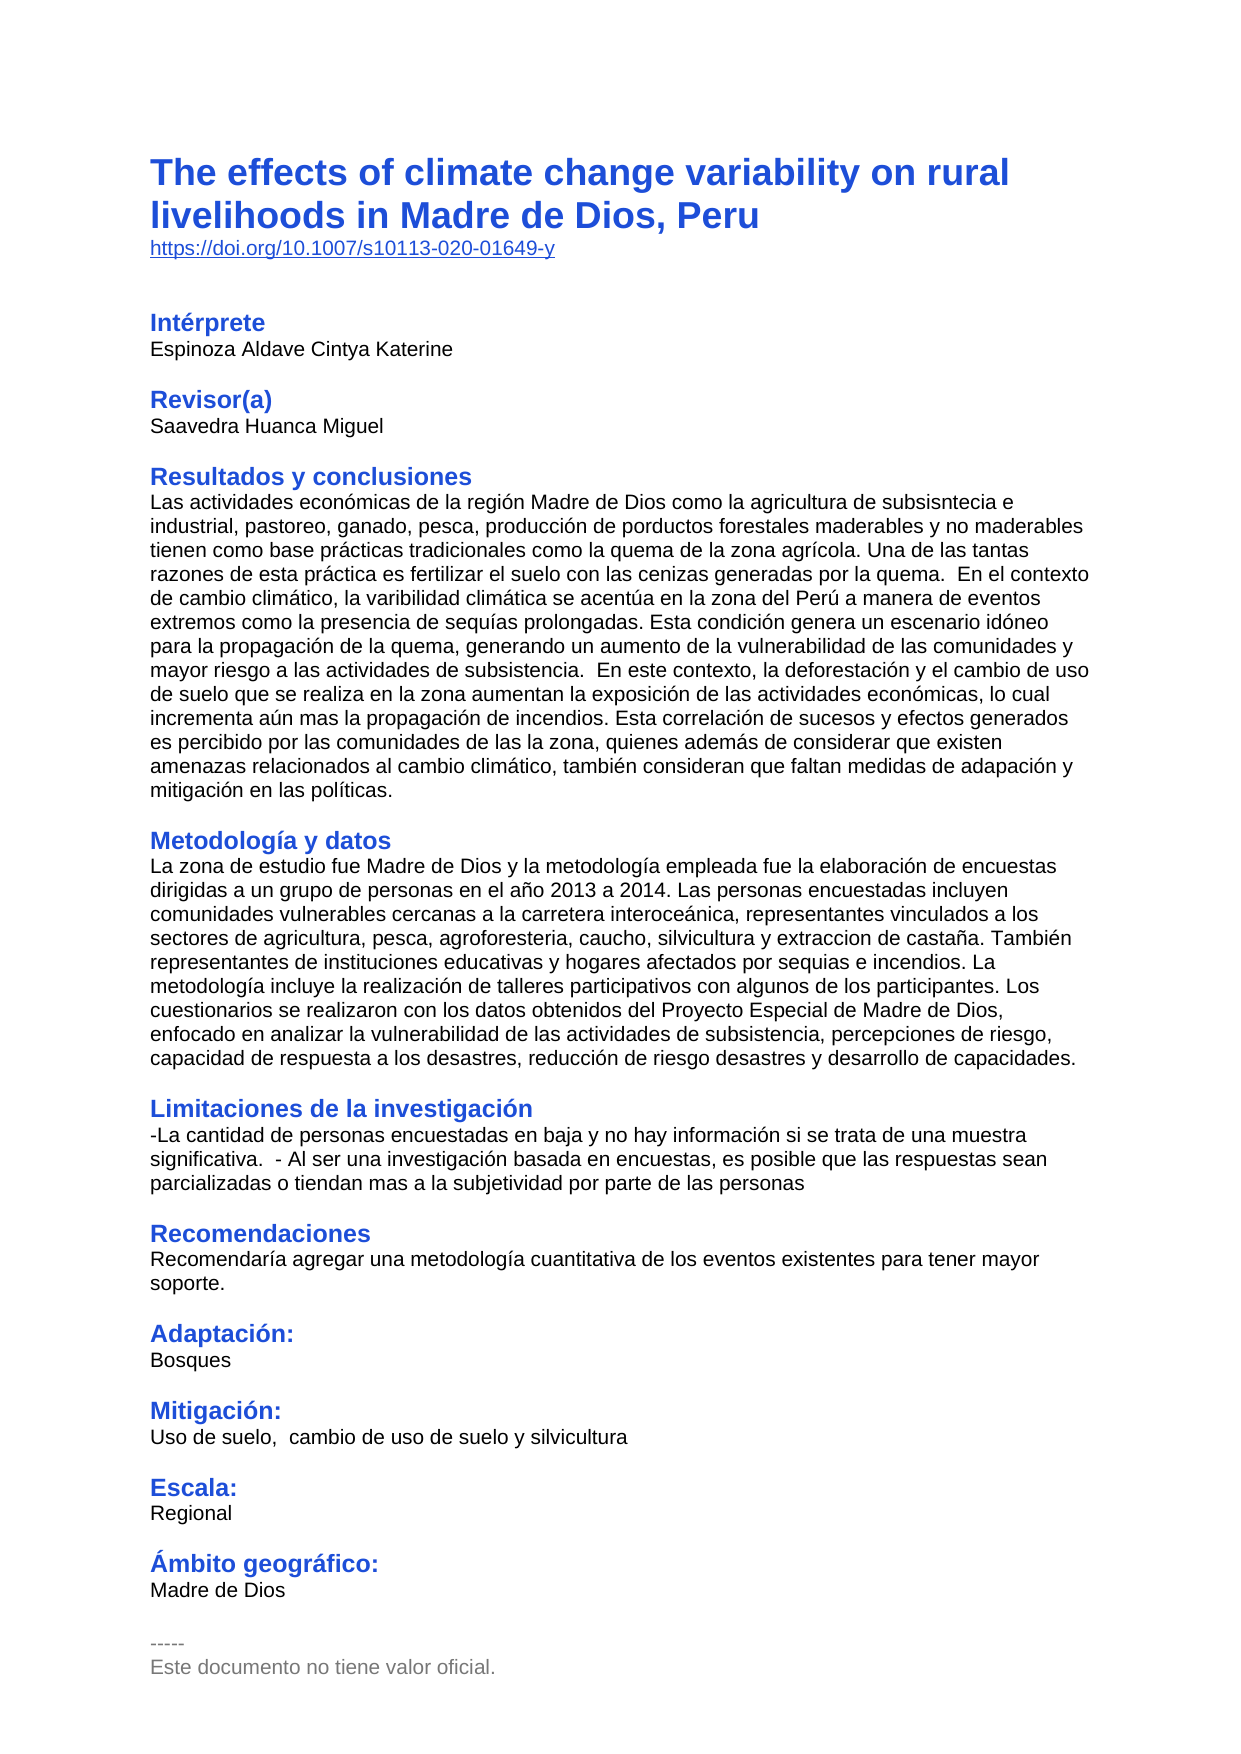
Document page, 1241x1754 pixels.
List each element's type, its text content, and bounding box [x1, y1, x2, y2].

text Mitigación: [150, 1396, 1090, 1424]
text Escala: [150, 1472, 1090, 1501]
text Recomendaría agregar una metodología cuantitativa de los eventos existentes para tener mayor soporte. [150, 1247, 1090, 1295]
text Uso de suelo, cambio de uso de suelo y silvicultura [150, 1424, 1090, 1448]
text Limitaciones de la investigación [150, 1094, 1090, 1123]
text The effects of climate change variability on rural livelihoods in Madre de Dios, Peru [150, 150, 1090, 236]
text Regional [150, 1501, 1090, 1525]
text Adaptación: [150, 1319, 1090, 1348]
text Revisor(a) [150, 385, 1090, 413]
text Intérprete [150, 308, 1090, 337]
text Espinoza Aldave Cintya Katerine [150, 337, 1090, 361]
text -La cantidad de personas encuestadas en baja y no hay información si se trata de una muestra significativa. - Al ser una investigación basada en encuestas, es posible que las respuestas sean parcializadas o tiendan mas a la subjetividad por parte de las personas [150, 1123, 1090, 1194]
text Saavedra Huanca Miguel [150, 413, 1090, 437]
text Ámbito geográfico: [150, 1549, 1090, 1578]
text Las actividades económicas de la región Madre de Dios como la agricultura de subsisntecia e industrial, pastoreo, ganado, pesca, producción de porductos forestales maderables y no maderables tienen como base prácticas tradicionales como la quema de la zona agrícola. Una de las tantas razones de esta práctica es fertilizar el suelo con las cenizas generadas por la quema. En el contexto de cambio climático, la varibilidad climática se acentúa en la zona del Perú a manera de eventos extremos como la presencia de sequías prolongadas. Esta condición genera un escenario idóneo para la propagación de la quema, generando un aumento de la vulnerabilidad de las comunidades y mayor riesgo a las actividades de subsistencia. En este contexto, la deforestación y el cambio de uso de suelo que se realiza en la zona aumentan la exposición de las actividades económicas, lo cual incrementa aún mas la propagación de incendios. Esta correlación de sucesos y efectos generados es percibido por las comunidades de las la zona, quienes además de considerar que existen amenazas relacionados al cambio climático, también consideran que faltan medidas de adapación y mitigación en las políticas. [150, 490, 1090, 802]
text Resultados y conclusiones [150, 461, 1090, 490]
text https://doi.org/10.1007/s10113-020-01649-y [150, 236, 1090, 260]
text Recomendaciones [150, 1218, 1090, 1247]
text La zona de estudio fue Madre de Dios y la metodología empleada fue la elaboración de encuestas dirigidas a un grupo de personas en el año 2013 a 2014. Las personas encuestadas incluyen comunidades vulnerables cercanas a la carretera interoceánica, representantes vinculados a los sectores de agricultura, pesca, agroforesteria, caucho, silvicultura y extraccion de castaña. También representantes de instituciones educativas y hogares afectados por sequias e incendios. La metodología incluye la realización de talleres participativos con algunos de los participantes. Los cuestionarios se realizaron con los datos obtenidos del Proyecto Especial de Madre de Dios, enfocado en analizar la vulnerabilidad de las actividades de subsistencia, percepciones de riesgo, capacidad de respuesta a los desastres, reducción de riesgo desastres y desarrollo de capacidades. [150, 854, 1090, 1070]
text Madre de Dios [150, 1578, 1090, 1602]
text Metodología y datos [150, 826, 1090, 854]
text Bosques [150, 1348, 1090, 1372]
